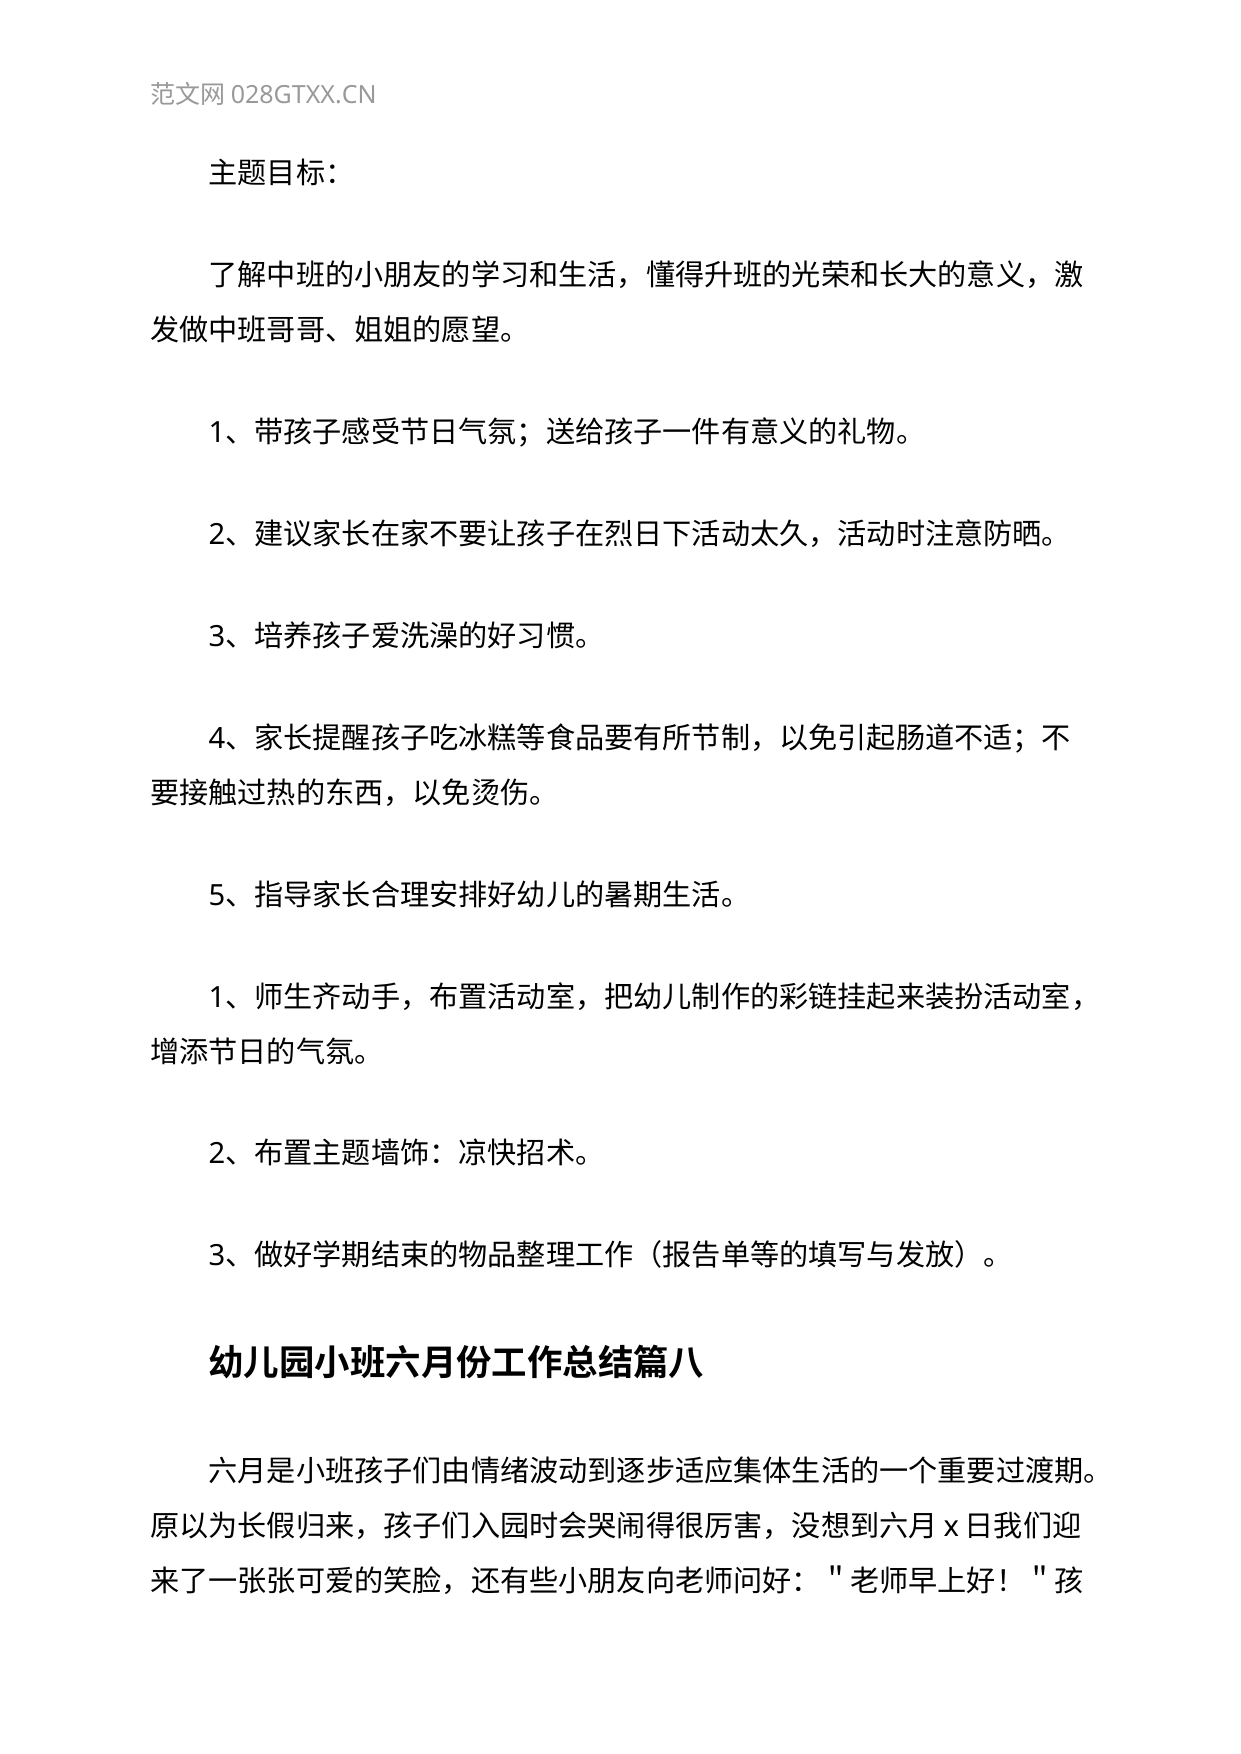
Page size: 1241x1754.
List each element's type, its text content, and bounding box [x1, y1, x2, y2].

text 3、培养孩子爱洗澡的好习惯。 [150, 612, 1090, 655]
text 了解中班的小朋友的学习和生活，懂得升班的光荣和长大的意义，激发做中班哥哥、姐姐的愿望。 [150, 252, 1090, 349]
text 2、建议家长在家不要让孩子在烈日下活动太久，活动时注意防晒。 [150, 510, 1090, 553]
text 主题目标： [150, 150, 1090, 192]
text 5、指导家长合理安排好幼儿的暑期生活。 [150, 871, 1090, 913]
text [150, 1447, 1090, 1599]
text 3、做好学期结束的物品整理工作（报告单等的填写与发放）。 [150, 1232, 1090, 1274]
text 1、带孩子感受节日气氛；送给孩子一件有意义的礼物。 [150, 408, 1090, 451]
text 1、师生齐动手，布置活动室，把幼儿制作的彩链挂起来装扮活动室，增添节日的气氛。 [150, 973, 1090, 1070]
text 幼儿园小班六月份工作总结篇八 [150, 1334, 1090, 1385]
text 2、布置主题墙饰：凉快招术。 [150, 1130, 1090, 1172]
text 4、家长提醒孩子吃冰糕等食品要有所节制，以免引起肠道不适；不要接触过热的东西，以免烫伤。 [150, 714, 1090, 812]
